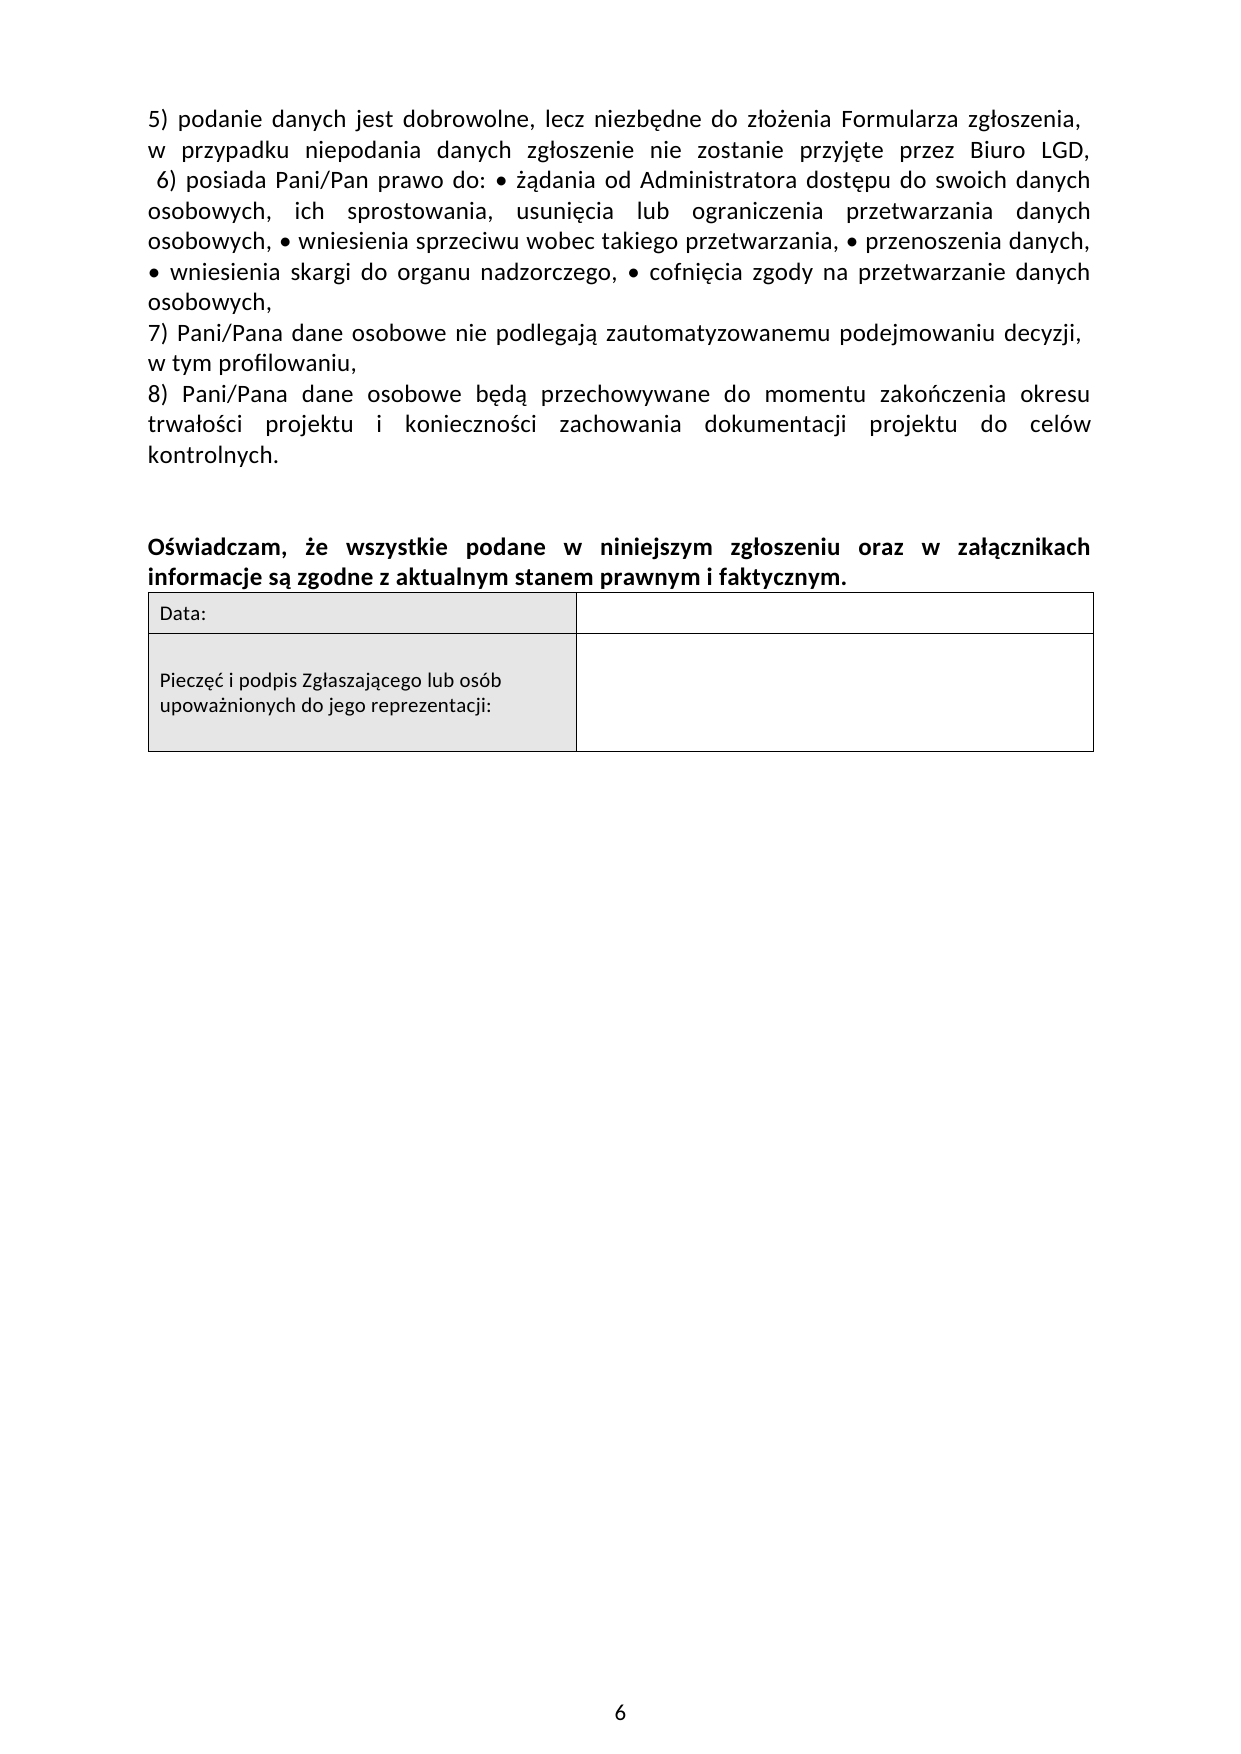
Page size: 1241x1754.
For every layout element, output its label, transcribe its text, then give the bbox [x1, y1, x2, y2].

table_cell Pieczęć i podpis Zgłaszającego lub osób upoważnionych do jego reprezentacji: [149, 634, 576, 751]
table_header Data: [149, 593, 576, 633]
text 5) podanie danych jest dobrowolne, lecz niezbędne do złożenia Formularza zgłoszenia, w przypadku niepodania danych zgłoszenie nie zostanie przyjęte przez Biuro LGD, 6) posiada Pani/Pan prawo do: • żądania od Administratora dostępu do swoich danych osobowych, ich sprostowania, usunięcia lub ograniczenia przetwarzania danych osobowych, • wniesienia sprzeciwu wobec takiego przetwarzania, • przenoszenia danych, • wniesienia skargi do organu nadzorczego, • cofnięcia zgody na przetwarzanie danych osobowych, [148, 103, 1092, 317]
text 8) Pani/Pana dane osobowe będą przechowywane do momentu zakończenia okresu trwałości projektu i konieczności zachowania dokumentacji projektu do celów kontrolnych. [148, 378, 1092, 470]
table_header [577, 593, 1093, 633]
text Oświadczam, że wszystkie podane w niniejszym zgłoszeniu oraz w załącznikach informacje są zgodne z aktualnym stanem prawnym i faktycznym. [148, 531, 1092, 592]
text 7) Pani/Pana dane osobowe nie podlegają zautomatyzowanemu podejmowaniu decyzji, w tym profilowaniu, [148, 317, 1092, 378]
table_cell [577, 634, 1093, 751]
